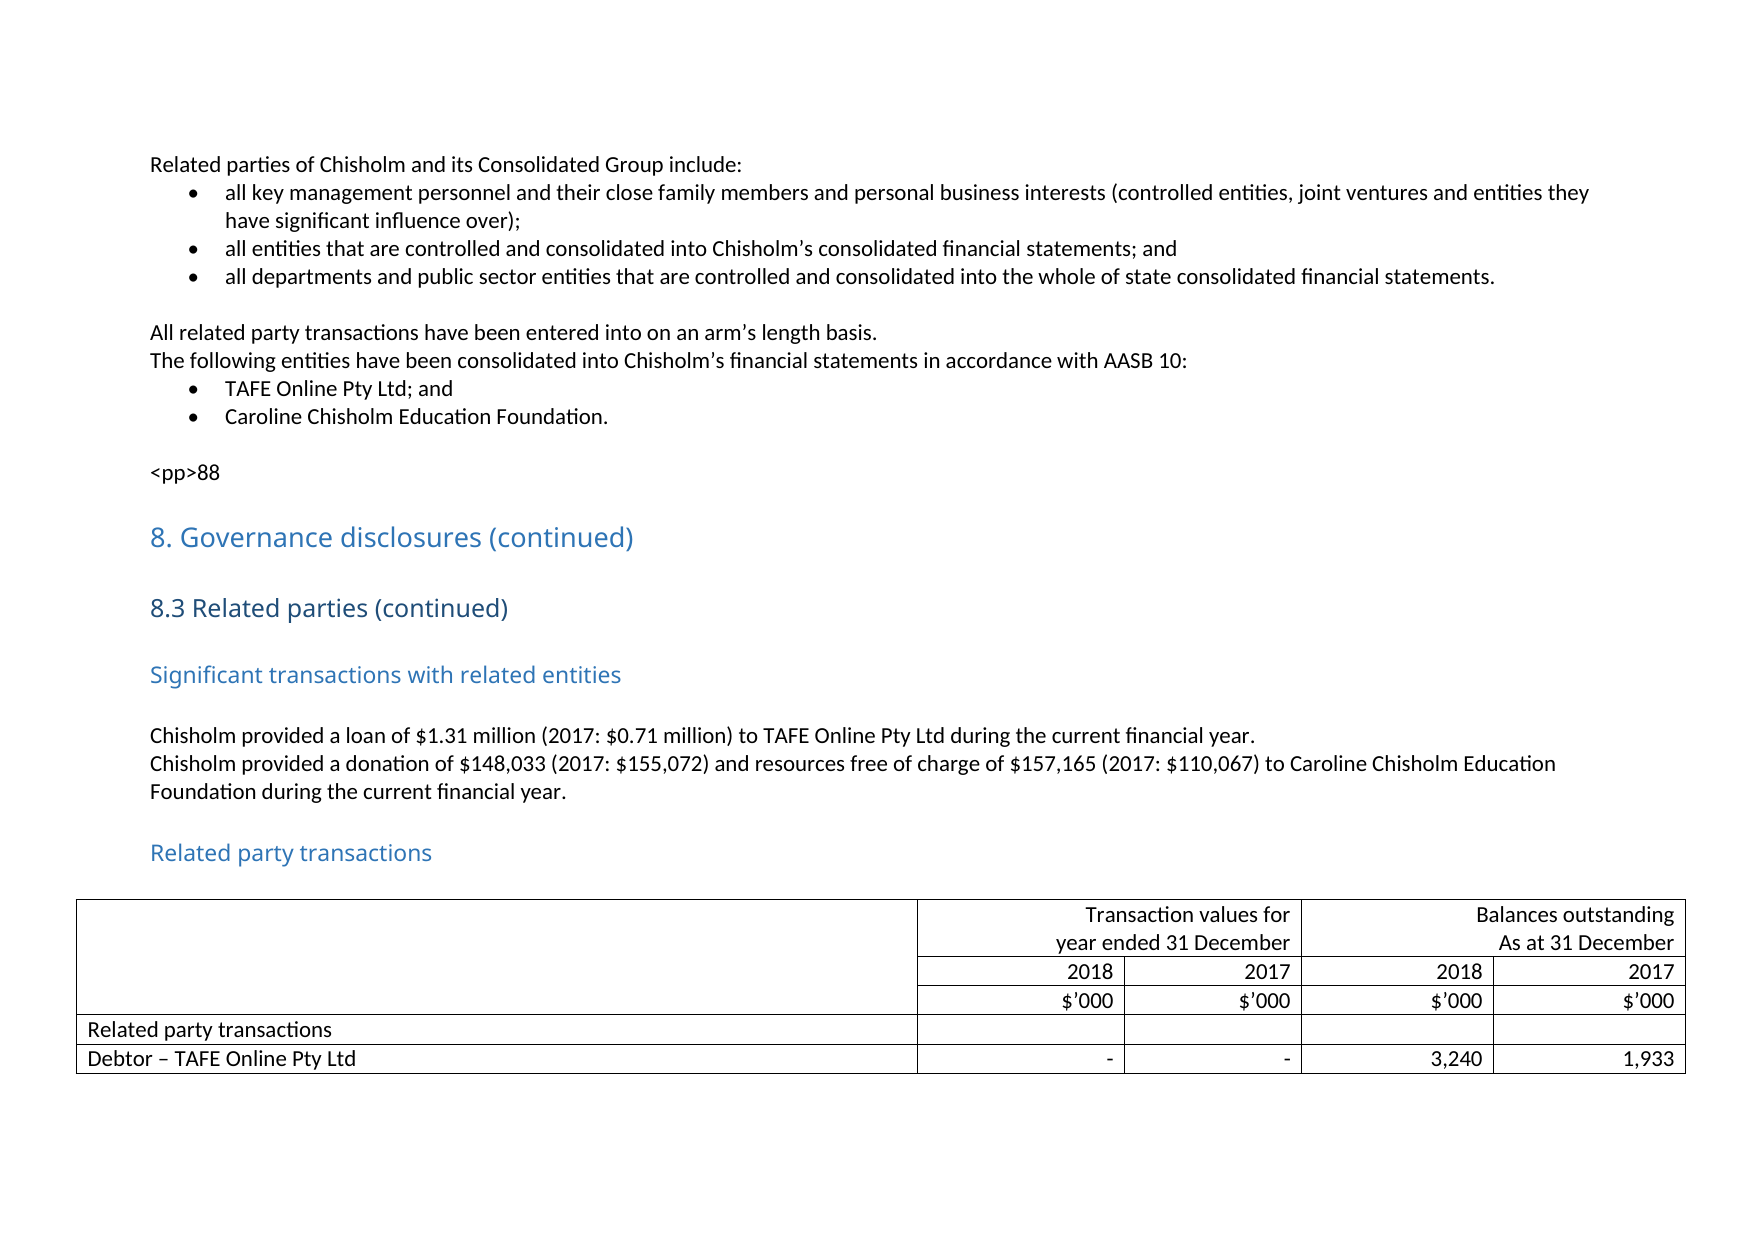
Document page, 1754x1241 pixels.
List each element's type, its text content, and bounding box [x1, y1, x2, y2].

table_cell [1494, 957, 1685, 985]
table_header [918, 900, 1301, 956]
list TAFE Online Pty Ltd; and [187, 374, 1604, 402]
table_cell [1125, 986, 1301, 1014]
subtitle 8.3 Related parties (continued) [150, 590, 1604, 624]
text Chisholm provided a donation of $148,033 (2017: $155,072) and resources free of charge of $157,165 (2017: $110,067) to Caroline Chisholm Education Foundation during the current financial year. [150, 749, 1604, 805]
subtitle 8. Governance disclosures (continued) [150, 518, 1604, 555]
text Related parties of Chisholm and its Consolidated Group include: [150, 150, 1604, 178]
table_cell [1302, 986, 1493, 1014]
subtitle Related party transactions [150, 837, 1604, 869]
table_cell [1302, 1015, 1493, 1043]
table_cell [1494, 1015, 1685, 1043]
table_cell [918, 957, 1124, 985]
text All related party transactions have been entered into on an arm’s length basis. [150, 318, 1604, 346]
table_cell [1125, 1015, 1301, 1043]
text The following entities have been consolidated into Chisholm’s financial statements in accordance with AASB 10: [150, 346, 1604, 374]
list all entities that are controlled and consolidated into Chisholm’s consolidated financial statements; and [187, 234, 1604, 262]
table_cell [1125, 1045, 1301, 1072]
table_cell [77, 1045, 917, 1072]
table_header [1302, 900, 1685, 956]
subtitle Significant transactions with related entities [150, 659, 1604, 691]
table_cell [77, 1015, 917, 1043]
list all departments and public sector entities that are controlled and consolidated into the whole of state consolidated financial statements. [187, 262, 1604, 290]
list all key management personnel and their close family members and personal business interests (controlled entities, joint ventures and entities they have significant influence over); [187, 178, 1604, 234]
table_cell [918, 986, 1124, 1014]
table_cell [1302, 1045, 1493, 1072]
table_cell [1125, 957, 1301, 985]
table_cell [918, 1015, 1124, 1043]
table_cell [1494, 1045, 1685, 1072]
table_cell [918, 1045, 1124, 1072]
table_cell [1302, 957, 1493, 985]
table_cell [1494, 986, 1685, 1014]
text <pp>88 [150, 458, 1604, 486]
text Chisholm provided a loan of $1.31 million (2017: $0.71 million) to TAFE Online Pty Ltd during the current financial year. [150, 721, 1604, 749]
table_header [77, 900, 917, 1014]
list Caroline Chisholm Education Foundation. [187, 402, 1604, 430]
